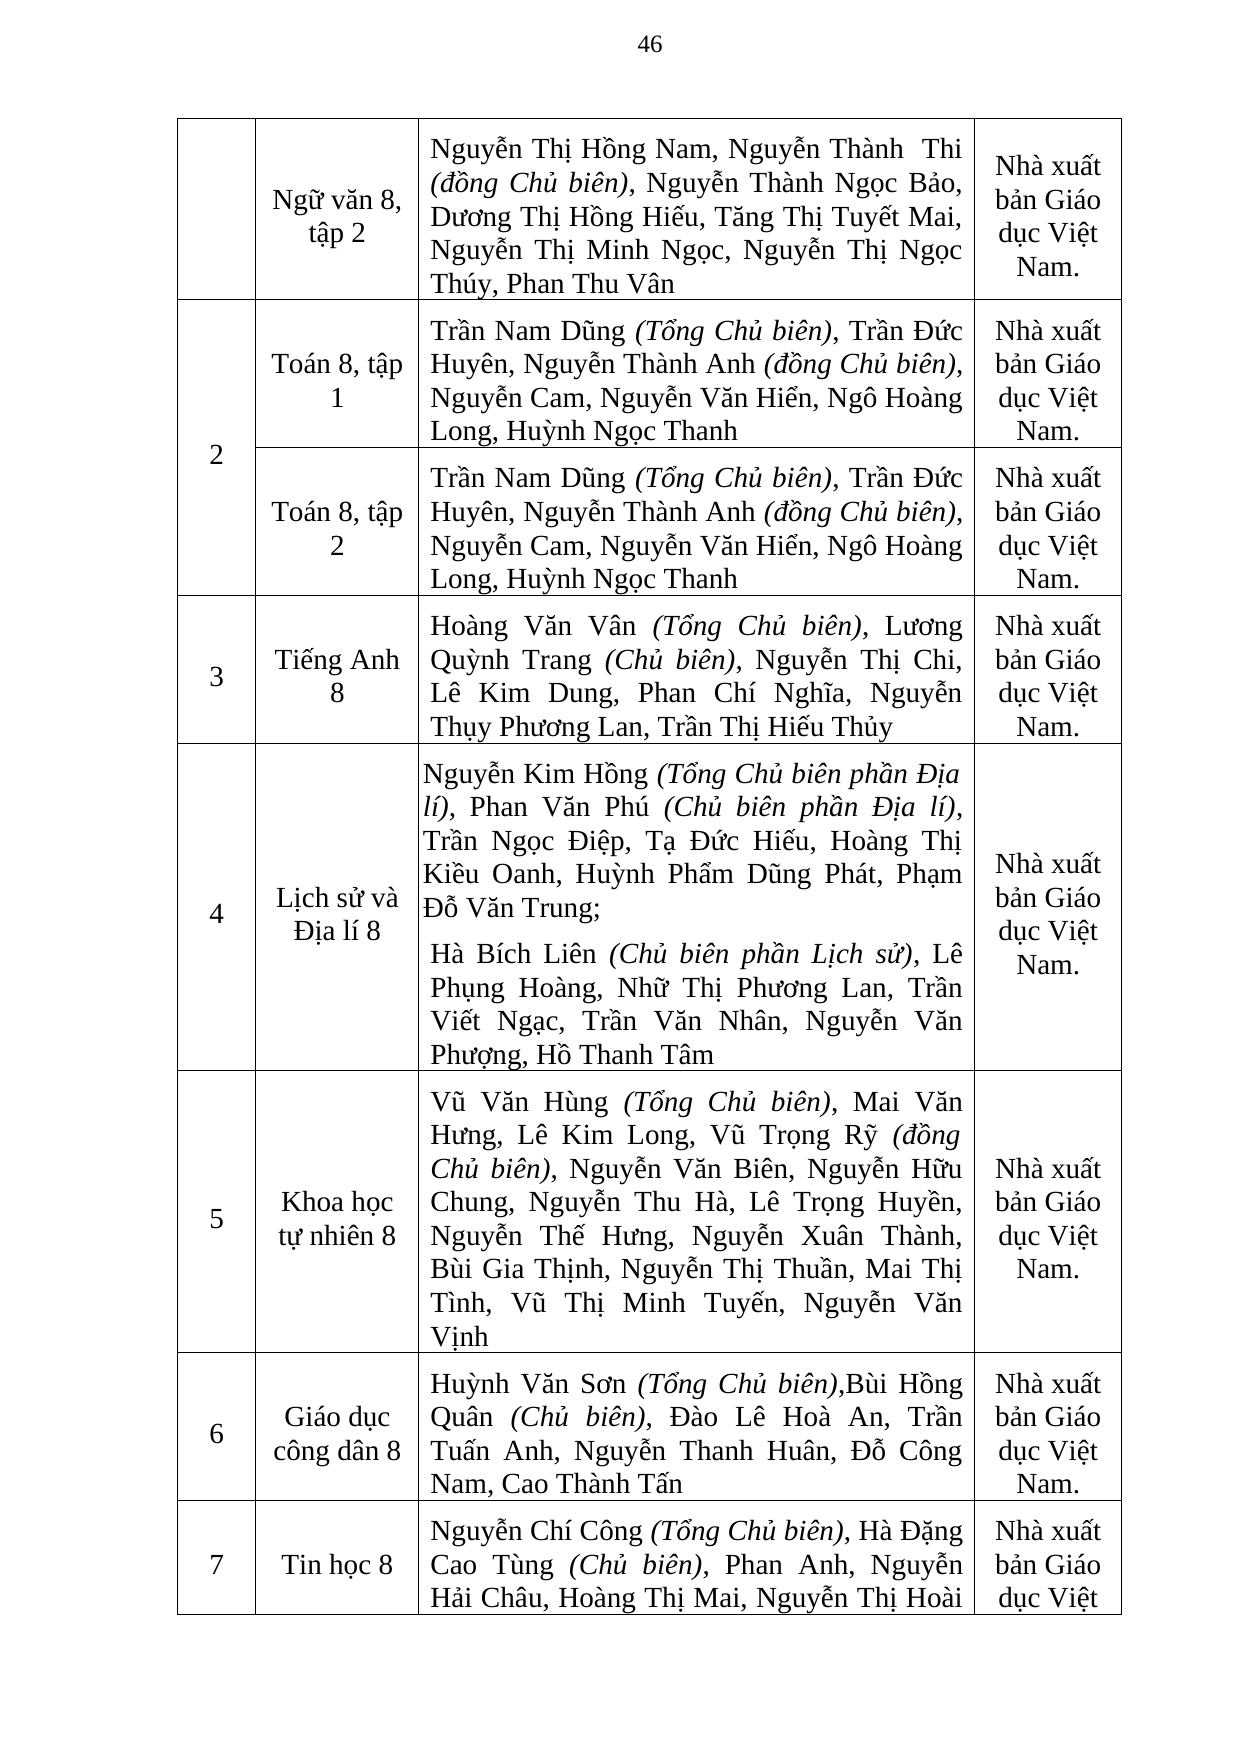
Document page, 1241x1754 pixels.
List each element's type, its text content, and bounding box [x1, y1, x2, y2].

table_cell Nhà xuất bản Giáo dục Việt Nam. [975, 744, 1121, 1070]
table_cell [419, 1501, 974, 1614]
table_cell Nhà xuất bản Giáo dục Việt Nam. [975, 1353, 1121, 1500]
table_cell Lịch sử và Địa lí 8 [256, 744, 418, 1070]
table_cell Nhà xuất bản Giáo dục Việt Nam. [975, 1071, 1121, 1352]
table_cell 1 [178, 119, 255, 299]
table_cell Nguyễn Kim Hồng (Tổng Chủ biên phần Địa lí), Phan Văn Phú (Chủ biên phần Địa lí), Trần Ngọc Điệp, Tạ Đức Hiếu, Hoàng Thị Kiều Oanh, Huỳnh Phẩm Dũng Phát, Phạm Đỗ Văn Trung; Hà Bích Liên (Chủ biên phần Lịch sử), Lê Phụng Hoàng, Nhữ Thị Phương Lan, Trần Viết Ngạc, Trần Văn Nhân, Nguyễn Văn Phượng, Hồ Thanh Tâm [419, 744, 974, 1070]
table_cell 6 [178, 1353, 255, 1500]
table_cell Toán 8, tập 1 [256, 300, 418, 447]
table_cell 5 [178, 1071, 255, 1352]
table_cell Hoàng Văn Vân (Tổng Chủ biên), Lương Quỳnh Trang (Chủ biên), Nguyễn Thị Chi, Lê Kim Dung, Phan Chí Nghĩa, Nguyễn Thụy Phương Lan, Trần Thị Hiếu Thủy [419, 596, 974, 742]
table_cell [975, 1501, 1121, 1614]
table_cell Nguyễn Thị Hồng Nam, Nguyễn Thành Thi (đồng Chủ biên), Nguyễn Thành Ngọc Bảo, Dương Thị Hồng Hiếu, Tăng Thị Tuyết Mai, Nguyễn Thị Minh Ngọc, Nguyễn Thị Ngọc Thúy, Phan Thu Vân [419, 119, 974, 299]
table_cell Khoa học tự nhiên 8 [256, 1071, 418, 1352]
table_cell 3 [178, 596, 255, 742]
table_cell Tin học 8 [256, 1501, 418, 1614]
table_cell 7 [178, 1501, 255, 1614]
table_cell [975, 119, 1121, 299]
table_cell Vũ Văn Hùng (Tổng Chủ biên), Mai Văn Hưng, Lê Kim Long, Vũ Trọng Rỹ (đồng Chủ biên), Nguyễn Văn Biên, Nguyễn Hữu Chung, Nguyễn Thu Hà, Lê Trọng Huyền, Nguyễn Thế Hưng, Nguyễn Xuân Thành, Bùi Gia Thịnh, Nguyễn Thị Thuần, Mai Thị Tình, Vũ Thị Minh Tuyến, Nguyễn Văn Vịnh [419, 1071, 974, 1352]
table_cell Trần Nam Dũng (Tổng Chủ biên), Trần Đức Huyên, Nguyễn Thành Anh (đồng Chủ biên), Nguyễn Cam, Nguyễn Văn Hiển, Ngô Hoàng Long, Huỳnh Ngọc Thanh [419, 448, 974, 595]
table_cell Nhà xuất bản Giáo dục Việt Nam. [975, 596, 1121, 742]
table_cell Trần Nam Dũng (Tổng Chủ biên), Trần Đức Huyên, Nguyễn Thành Anh (đồng Chủ biên), Nguyễn Cam, Nguyễn Văn Hiển, Ngô Hoàng Long, Huỳnh Ngọc Thanh [419, 300, 974, 447]
table_cell Giáo dục công dân 8 [256, 1353, 418, 1500]
table_cell Nhà xuất bản Giáo dục Việt Nam. [975, 448, 1121, 595]
table_cell Toán 8, tập 2 [256, 448, 418, 595]
table_cell Huỳnh Văn Sơn (Tổng Chủ biên),Bùi Hồng Quân (Chủ biên), Đào Lê Hoà An, Trần Tuấn Anh, Nguyễn Thanh Huân, Đỗ Công Nam, Cao Thành Tấn [419, 1353, 974, 1500]
table_cell 2 [178, 300, 255, 595]
table_cell Tiếng Anh 8 [256, 596, 418, 742]
table_cell Ngữ văn 8, tập 2 [256, 119, 418, 299]
table_cell Nhà xuất bản Giáo dục Việt Nam. [975, 300, 1121, 447]
table_cell 4 [178, 744, 255, 1070]
